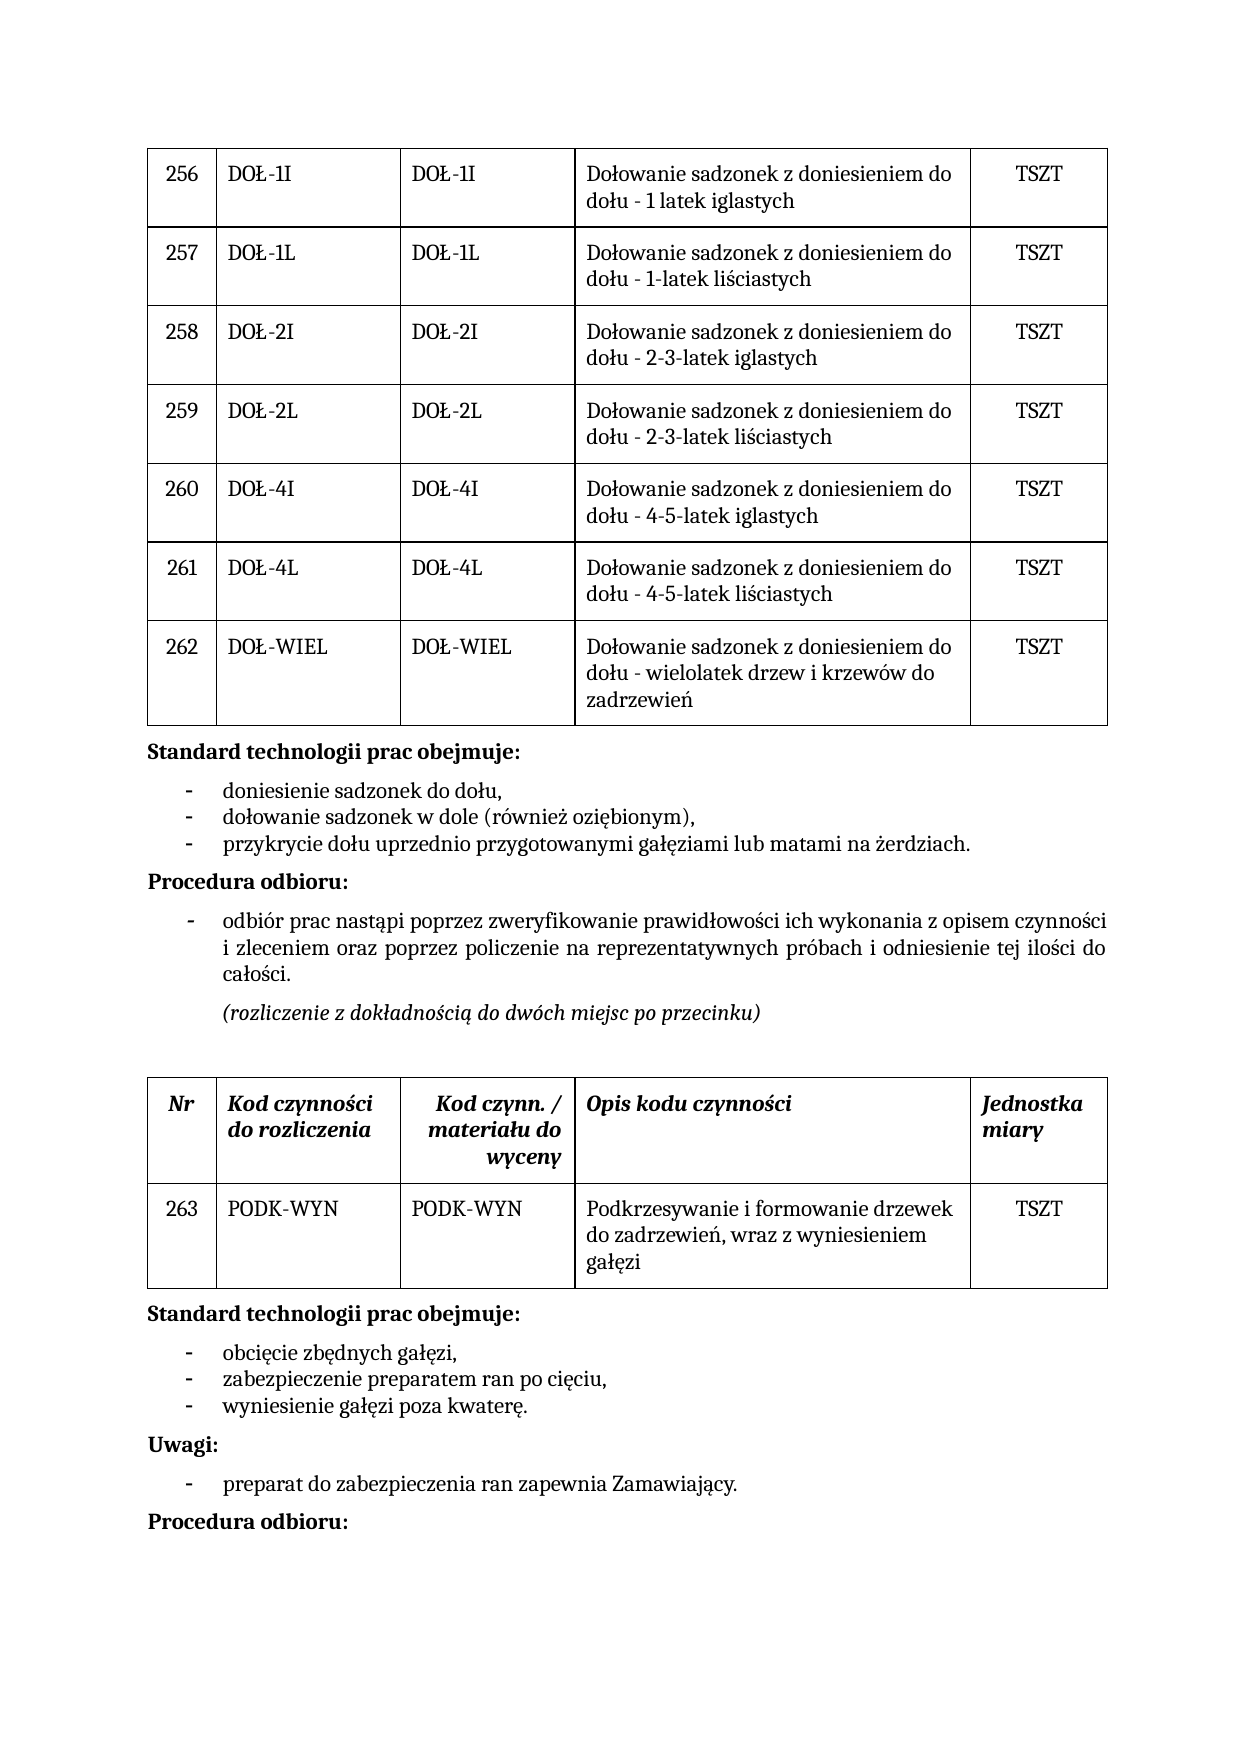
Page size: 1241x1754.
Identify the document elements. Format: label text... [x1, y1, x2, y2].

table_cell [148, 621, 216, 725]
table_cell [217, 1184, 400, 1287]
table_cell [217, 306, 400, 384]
list wyniesienie gałęzi poza kwaterę. [185, 1393, 1107, 1419]
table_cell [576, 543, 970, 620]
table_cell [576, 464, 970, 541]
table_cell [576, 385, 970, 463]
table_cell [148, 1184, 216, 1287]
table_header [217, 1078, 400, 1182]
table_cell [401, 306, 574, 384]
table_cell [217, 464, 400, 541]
list odbiór prac nastąpi poprzez zweryfikowanie prawidłowości ich wykonania z opisem czynności i zleceniem oraz poprzez policzenie na reprezentatywnych próbach i odniesienie tej ilości do całości. [185, 908, 1107, 987]
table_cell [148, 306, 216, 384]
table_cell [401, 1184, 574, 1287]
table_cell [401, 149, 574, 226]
list przykrycie dołu uprzednio przygotowanymi gałęziami lub matami na żerdziach. [185, 830, 1107, 857]
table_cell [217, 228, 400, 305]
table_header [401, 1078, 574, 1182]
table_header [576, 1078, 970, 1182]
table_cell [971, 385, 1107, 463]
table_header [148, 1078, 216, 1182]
text Procedura odbioru: [148, 1509, 1107, 1536]
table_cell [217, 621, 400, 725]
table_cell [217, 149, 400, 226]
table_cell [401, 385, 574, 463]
list doniesienie sadzonek do dołu, [185, 778, 1107, 804]
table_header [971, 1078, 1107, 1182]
text (rozliczenie z dokładnością do dwóch miejsc po przecinku) [148, 999, 1107, 1026]
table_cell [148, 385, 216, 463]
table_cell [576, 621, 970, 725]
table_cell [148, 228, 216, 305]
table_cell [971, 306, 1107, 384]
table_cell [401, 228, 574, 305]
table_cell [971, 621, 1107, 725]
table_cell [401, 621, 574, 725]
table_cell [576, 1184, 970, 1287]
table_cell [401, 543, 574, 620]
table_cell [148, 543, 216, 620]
list preparat do zabezpieczenia ran zapewnia Zamawiający. [185, 1470, 1107, 1497]
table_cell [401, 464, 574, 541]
list zabezpieczenie preparatem ran po cięciu, [185, 1366, 1107, 1393]
text Uwagi: [148, 1431, 1107, 1458]
text Standard technologii prac obejmuje: [148, 739, 1107, 765]
list dołowanie sadzonek w dole (również oziębionym), [185, 804, 1107, 830]
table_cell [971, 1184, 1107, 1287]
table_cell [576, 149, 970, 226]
list obcięcie zbędnych gałęzi, [185, 1340, 1107, 1366]
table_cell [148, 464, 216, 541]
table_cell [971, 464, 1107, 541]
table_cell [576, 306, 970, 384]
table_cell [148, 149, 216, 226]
text Procedura odbioru: [148, 869, 1107, 896]
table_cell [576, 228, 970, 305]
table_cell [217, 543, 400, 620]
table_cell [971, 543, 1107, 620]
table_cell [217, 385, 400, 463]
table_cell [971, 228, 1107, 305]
text Standard technologii prac obejmuje: [148, 1301, 1107, 1327]
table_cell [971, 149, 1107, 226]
